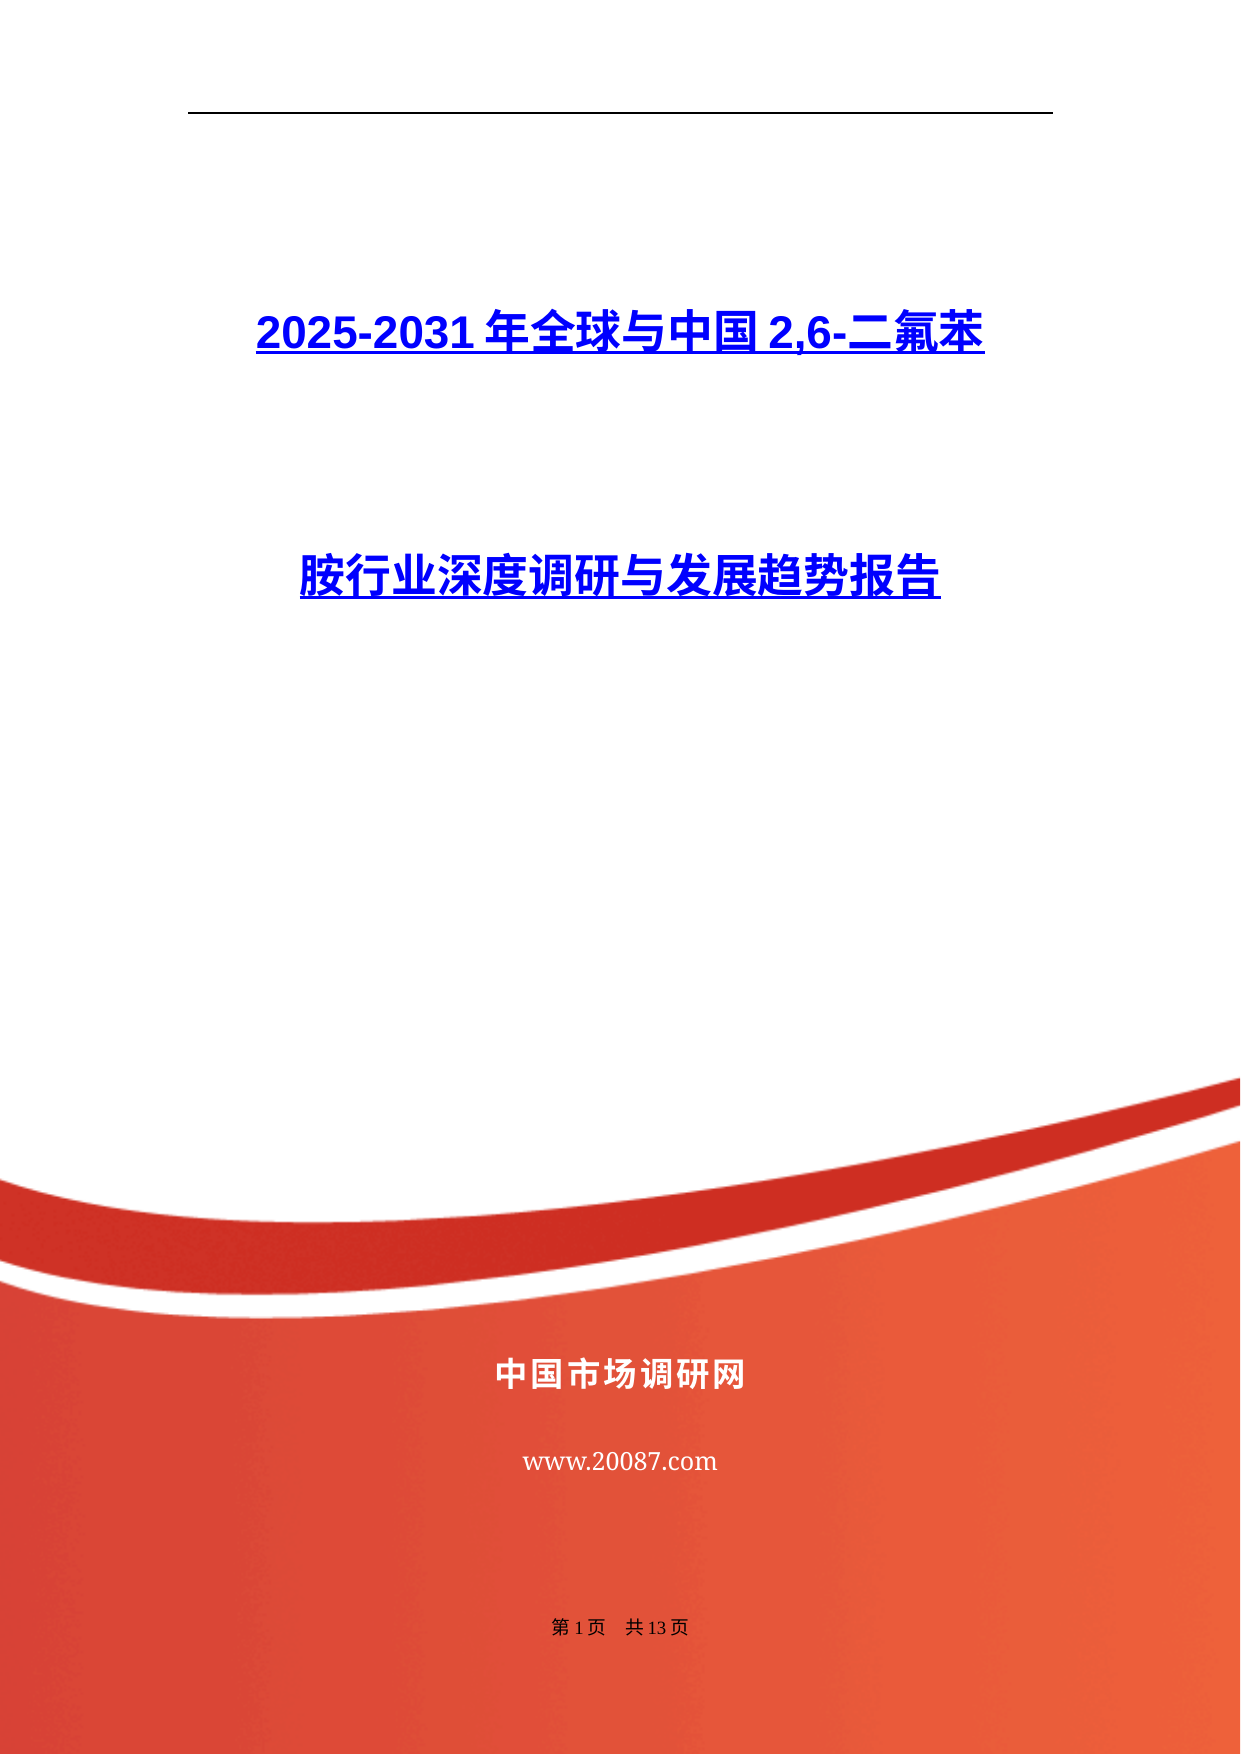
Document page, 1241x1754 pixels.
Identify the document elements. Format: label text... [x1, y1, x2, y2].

text www.20087.com [187, 1428, 1053, 1493]
table_header 2025-2031年全球与中国2,6-二氟苯胺行业深度调研与发展趋势报告 [188, 207, 1053, 773]
subtitle 中国市场调研网 [187, 1339, 1053, 1404]
picture [0, 1006, 1241, 1754]
